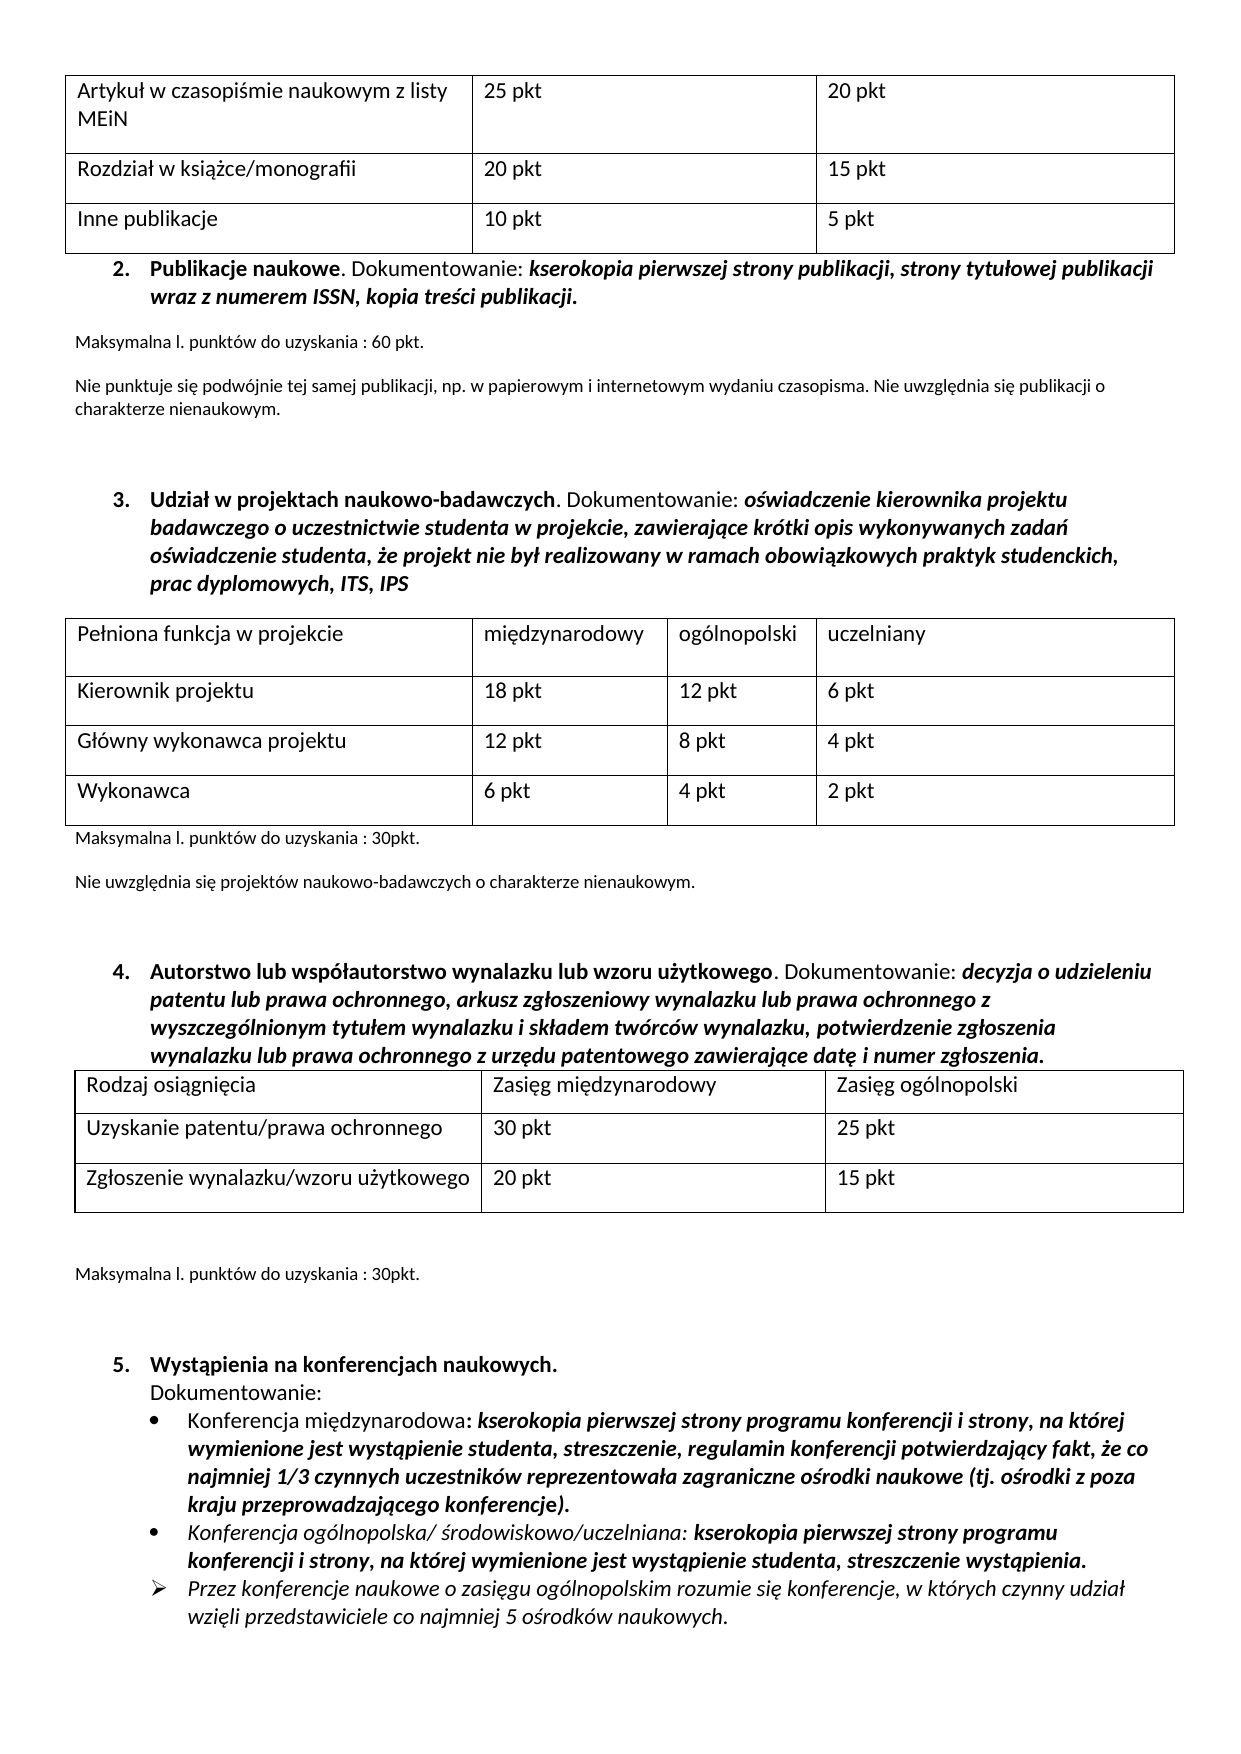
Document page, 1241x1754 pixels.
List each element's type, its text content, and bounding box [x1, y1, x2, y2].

table_cell 6 pkt [817, 677, 1174, 725]
text Maksymalna l. punktów do uzyskania : 30pkt. [75, 1262, 1165, 1285]
text Nie uwzględnia się projektów naukowo-badawczych o charakterze nienaukowym. [75, 870, 1165, 893]
table_cell 4 pkt [817, 726, 1174, 775]
table_cell 18 pkt [473, 677, 667, 725]
table_header Zasięg międzynarodowy [482, 1071, 825, 1112]
table_header ogólnopolski [668, 619, 816, 676]
table_cell 12 pkt [668, 677, 816, 725]
list Przez konferencje naukowe o zasięgu ogólnopolskim rozumie się konferencje, w których czynny udział wzięli przedstawiciele co najmniej 5 ośrodków naukowych. [150, 1574, 1165, 1630]
table_cell 15 pkt [817, 154, 1174, 203]
table_header międzynarodowy [473, 619, 667, 676]
table_cell 30 pkt [482, 1114, 825, 1162]
table_cell 15 pkt [826, 1164, 1183, 1212]
table_header Pełniona funkcja w projekcie [66, 619, 472, 676]
list Publikacje naukowe. Dokumentowanie: kserokopia pierwszej strony publikacji, strony tytułowej publikacji wraz z numerem ISSN, kopia treści publikacji. [112, 254, 1165, 310]
text Nie punktuje się podwójnie tej samej publikacji, np. w papierowym i internetowym wydaniu czasopisma. Nie uwzględnia się publikacji o charakterze nienaukowym. [75, 374, 1165, 420]
table_cell 2 pkt [817, 776, 1174, 825]
table_cell 4 pkt [668, 776, 816, 825]
text Maksymalna l. punktów do uzyskania : 60 pkt. [75, 331, 1165, 353]
table_cell 6 pkt [473, 776, 667, 825]
table_cell 10 pkt [473, 204, 816, 253]
list Udział w projektach naukowo-badawczych. Dokumentowanie: oświadczenie kierownika projektu badawczego o uczestnictwie studenta w projekcie, zawierające krótki opis wykonywanych zadań oświadczenie studenta, że projekt nie był realizowany w ramach obowiązkowych praktyk studenckich, prac dyplomowych, ITS, IPS [112, 485, 1165, 597]
table_cell 8 pkt [668, 726, 816, 775]
table_cell 20 pkt [817, 76, 1174, 153]
table_cell Kierownik projektu [66, 677, 472, 725]
table_cell 20 pkt [473, 154, 816, 203]
table_cell 12 pkt [473, 726, 667, 775]
table_header Zasięg ogólnopolski [826, 1071, 1183, 1112]
table_cell Rozdział w książce/monografii [66, 154, 472, 203]
table_header Rodzaj osiągnięcia [76, 1071, 481, 1112]
list Dokumentowanie: [150, 1378, 1165, 1406]
table_cell 5 pkt [817, 204, 1174, 253]
text Maksymalna l. punktów do uzyskania : 30pkt. [75, 826, 1165, 849]
table_cell Wykonawca [66, 776, 472, 825]
list Konferencja ogólnopolska/ środowiskowo/uczelniana: kserokopia pierwszej strony programu konferencji i strony, na której wymienione jest wystąpienie studenta, streszczenie wystąpienia. [150, 1518, 1165, 1574]
table_cell 25 pkt [826, 1114, 1183, 1162]
table_cell 20 pkt [482, 1164, 825, 1212]
table_cell Zgłoszenie wynalazku/wzoru użytkowego [76, 1164, 481, 1212]
table_cell Główny wykonawca projektu [66, 726, 472, 775]
table_cell Artykuł w czasopiśmie naukowym z listy MEiN [66, 76, 472, 153]
table_cell Inne publikacje [66, 204, 472, 253]
table_cell 25 pkt [473, 76, 816, 153]
table_header uczelniany [817, 619, 1174, 676]
list Wystąpienia na konferencjach naukowych. [112, 1350, 1165, 1378]
list Autorstwo lub współautorstwo wynalazku lub wzoru użytkowego. Dokumentowanie: decyzja o udzieleniu patentu lub prawa ochronnego, arkusz zgłoszeniowy wynalazku lub prawa ochronnego z wyszczególnionym tytułem wynalazku i składem twórców wynalazku, potwierdzenie zgłoszenia wynalazku lub prawa ochronnego z urzędu patentowego zawierające datę i numer zgłoszenia. [112, 957, 1165, 1069]
list Konferencja międzynarodowa: kserokopia pierwszej strony programu konferencji i strony, na której wymienione jest wystąpienie studenta, streszczenie, regulamin konferencji potwierdzający fakt, że co najmniej 1/3 czynnych uczestników reprezentowała zagraniczne ośrodki naukowe (tj. ośrodki z poza kraju przeprowadzającego konferencje). [150, 1406, 1165, 1518]
table_cell Uzyskanie patentu/prawa ochronnego [76, 1114, 481, 1162]
